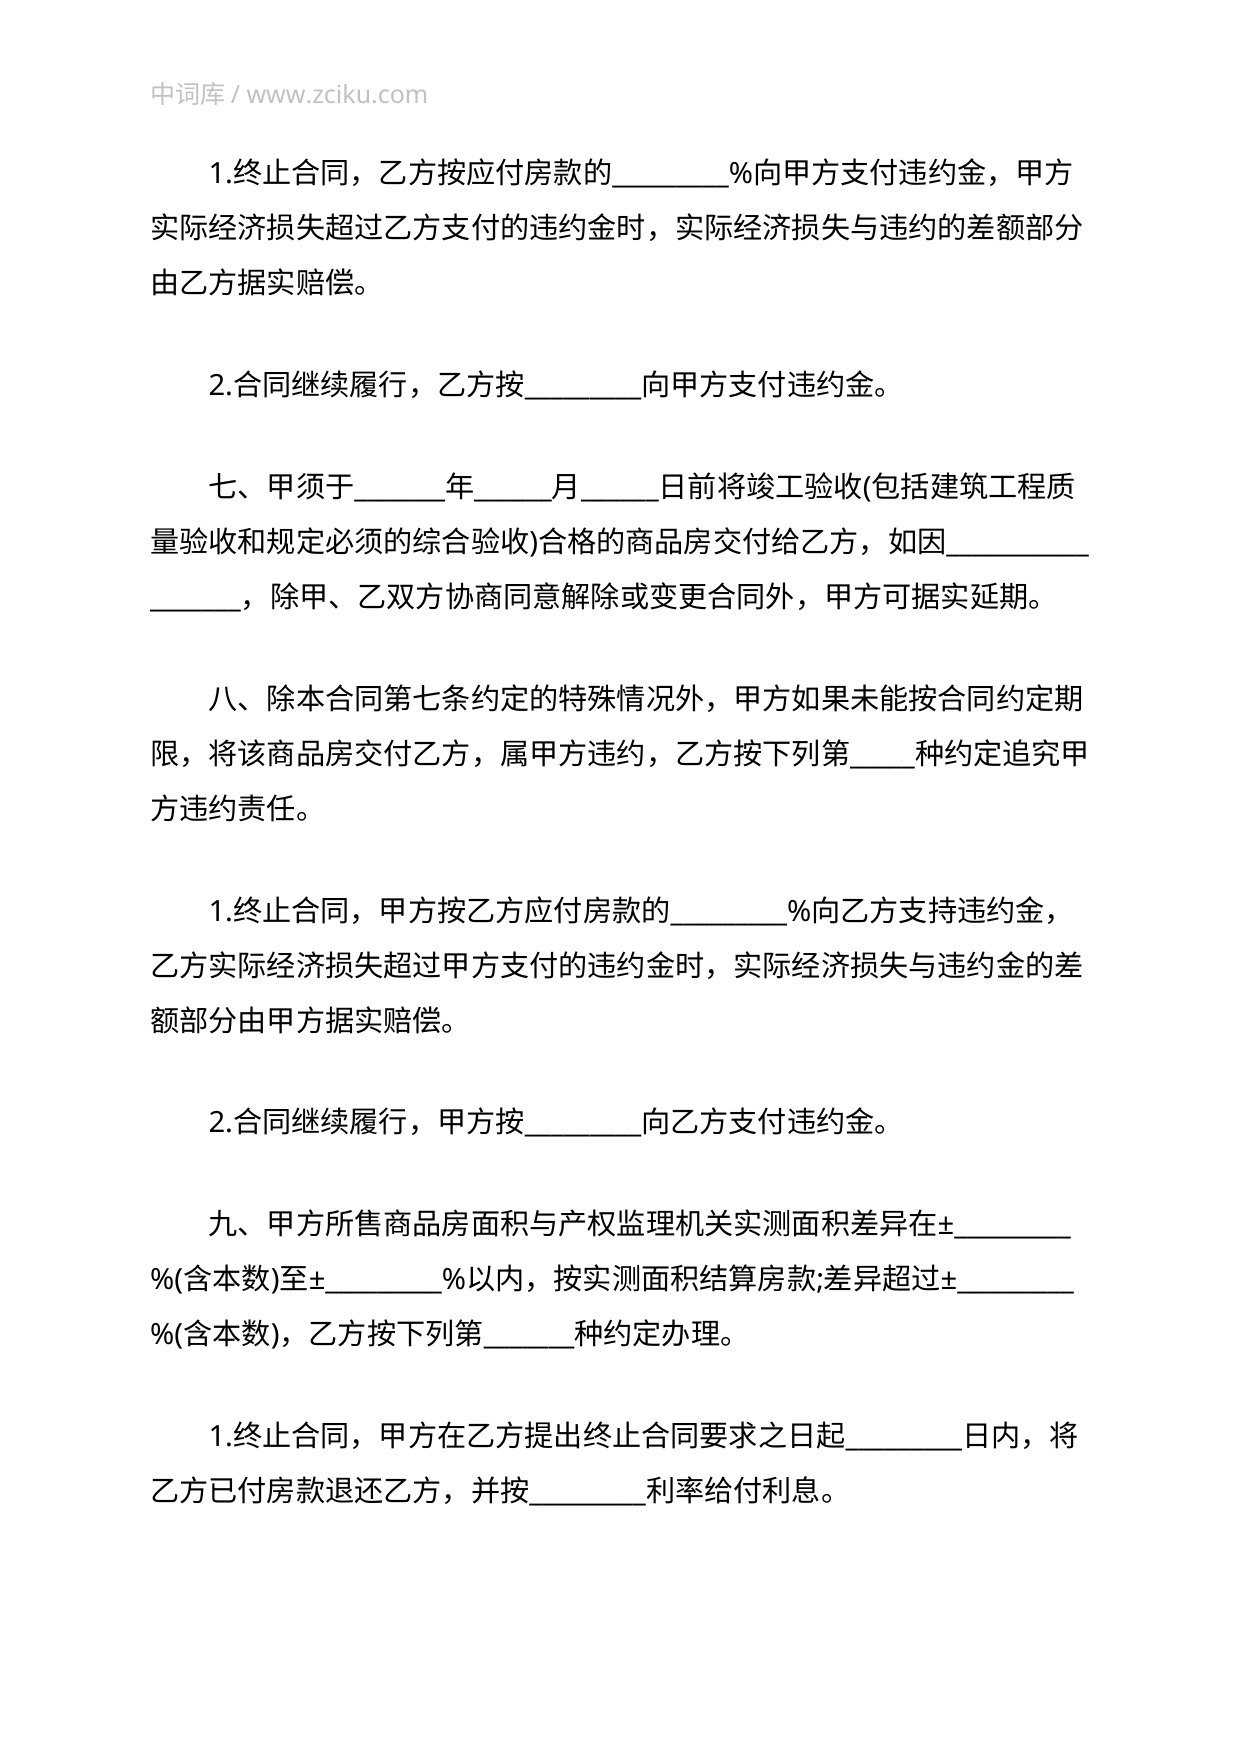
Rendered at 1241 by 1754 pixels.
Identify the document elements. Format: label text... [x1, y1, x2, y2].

text 1.终止合同，甲方按乙方应付房款的_________%向乙方支持违约金，乙方实际经济损失超过甲方支付的违约金时，实际经济损失与违约金的差额部分由甲方据实赔偿。 [150, 887, 1090, 1039]
text 2.合同继续履行，乙方按_________向甲方支付违约金。 [150, 362, 1090, 404]
text 九、甲方所售商品房面积与产权监理机关实测面积差异在±_________%(含本数)至±_________%以内，按实测面积结算房款;差异超过±_________%(含本数)，乙方按下列第_______种约定办理。 [150, 1201, 1090, 1353]
text 1.终止合同，乙方按应付房款的_________%向甲方支付违约金，甲方实际经济损失超过乙方支付的违约金时，实际经济损失与违约的差额部分由乙方据实赔偿。 [150, 150, 1090, 302]
text 七、甲须于_______年______月______日前将竣工验收(包括建筑工程质量验收和规定必须的综合验收)合格的商品房交付给乙方，如因__________________，除甲、乙双方协商同意解除或变更合同外，甲方可据实延期。 [150, 464, 1090, 616]
text 八、除本合同第七条约定的特殊情况外，甲方如果未能按合同约定期限，将该商品房交付乙方，属甲方违约，乙方按下列第_____种约定追究甲方违约责任。 [150, 676, 1090, 828]
text 2.合同继续履行，甲方按_________向乙方支付违约金。 [150, 1099, 1090, 1141]
text 1.终止合同，甲方在乙方提出终止合同要求之日起_________日内，将乙方已付房款退还乙方，并按_________利率给付利息。 [150, 1413, 1090, 1510]
